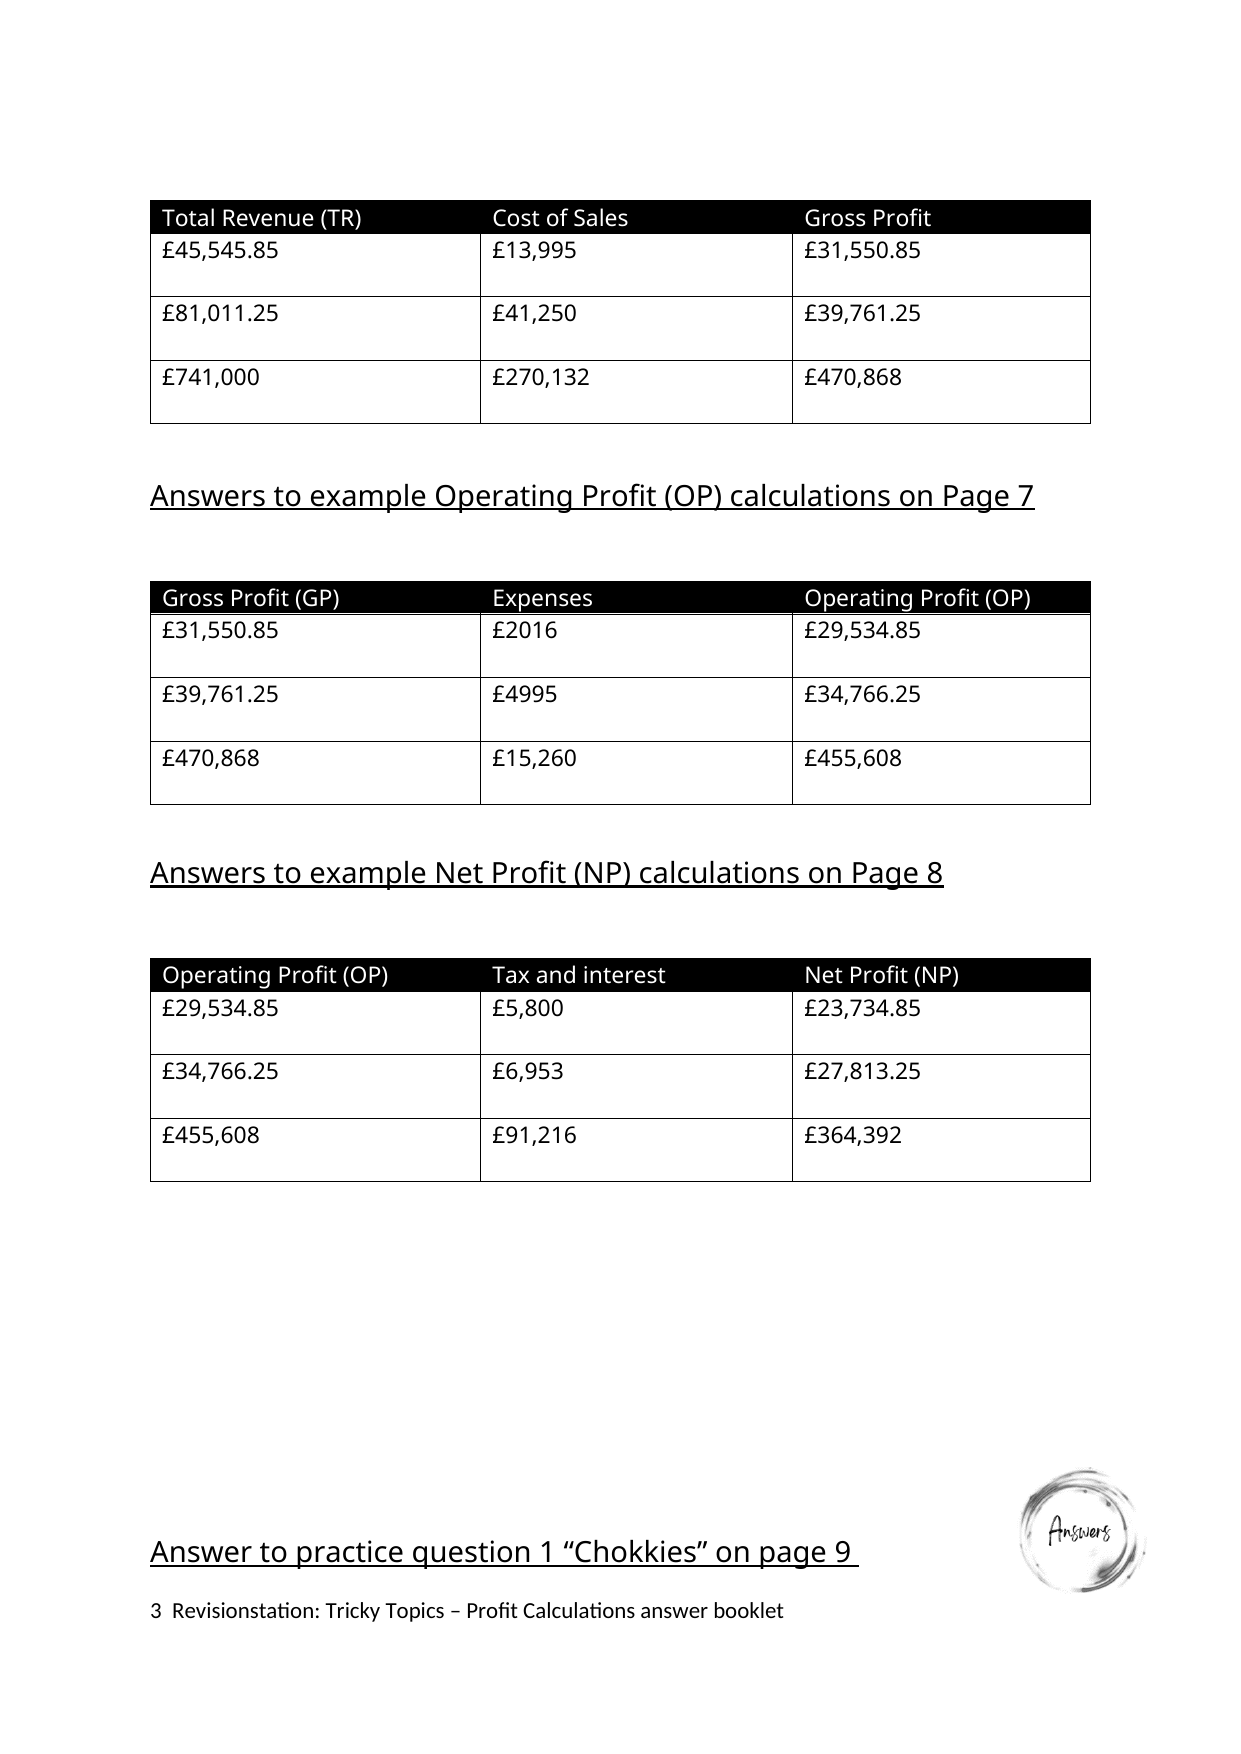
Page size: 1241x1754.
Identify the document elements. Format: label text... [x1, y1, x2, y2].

table_cell £39,761.25 [151, 678, 480, 741]
table_cell £29,534.85 [151, 992, 480, 1054]
table_header Operating Profit (OP) [793, 582, 1090, 613]
subtitle Answers to example Net Profit (NP) calculations on Page 8 [150, 852, 1090, 892]
table_header Expenses [481, 582, 792, 613]
table_cell £470,868 [151, 742, 480, 804]
table_cell £2016 [481, 615, 792, 677]
table_cell £34,766.25 [793, 678, 1090, 741]
table_cell £27,813.25 [793, 1055, 1090, 1118]
table_cell £6,953 [481, 1055, 792, 1118]
table_cell £45,545.85 [151, 234, 480, 296]
table_cell £364,392 [793, 1119, 1090, 1181]
table_cell £13,995 [481, 234, 792, 296]
table_cell £31,550.85 [793, 234, 1090, 296]
table_cell £15,260 [481, 742, 792, 804]
table_cell £5,800 [481, 992, 792, 1054]
subtitle Answers to example Operating Profit (OP) calculations on Page 7 [150, 475, 1090, 514]
table_cell £81,011.25 [151, 297, 480, 360]
table_header Gross Profit [793, 201, 1090, 233]
table_cell £41,250 [481, 297, 792, 360]
table_cell £270,132 [481, 361, 792, 423]
table_cell £29,534.85 [793, 615, 1090, 677]
table_cell £39,761.25 [793, 297, 1090, 360]
table_cell £470,868 [793, 361, 1090, 423]
table_cell £91,216 [481, 1119, 792, 1181]
table_cell £23,734.85 [793, 992, 1090, 1054]
subtitle Answer to practice question 1 “Chokkies” on page 9 [150, 1532, 1090, 1571]
table_cell £31,550.85 [151, 615, 480, 677]
picture [1006, 1459, 1154, 1601]
table_header Cost of Sales [481, 201, 792, 233]
table_cell £34,766.25 [151, 1055, 480, 1118]
table_cell £455,608 [151, 1119, 480, 1181]
table_cell £455,608 [793, 742, 1090, 804]
table_header Net Profit (NP) [793, 959, 1090, 991]
table_header Gross Profit (GP) [151, 582, 480, 613]
table_header Tax and interest [481, 959, 792, 991]
table_header Total Revenue (TR) [151, 201, 480, 233]
table_cell £4995 [481, 678, 792, 741]
table_header Operating Profit (OP) [151, 959, 480, 991]
table_cell £741,000 [151, 361, 480, 423]
